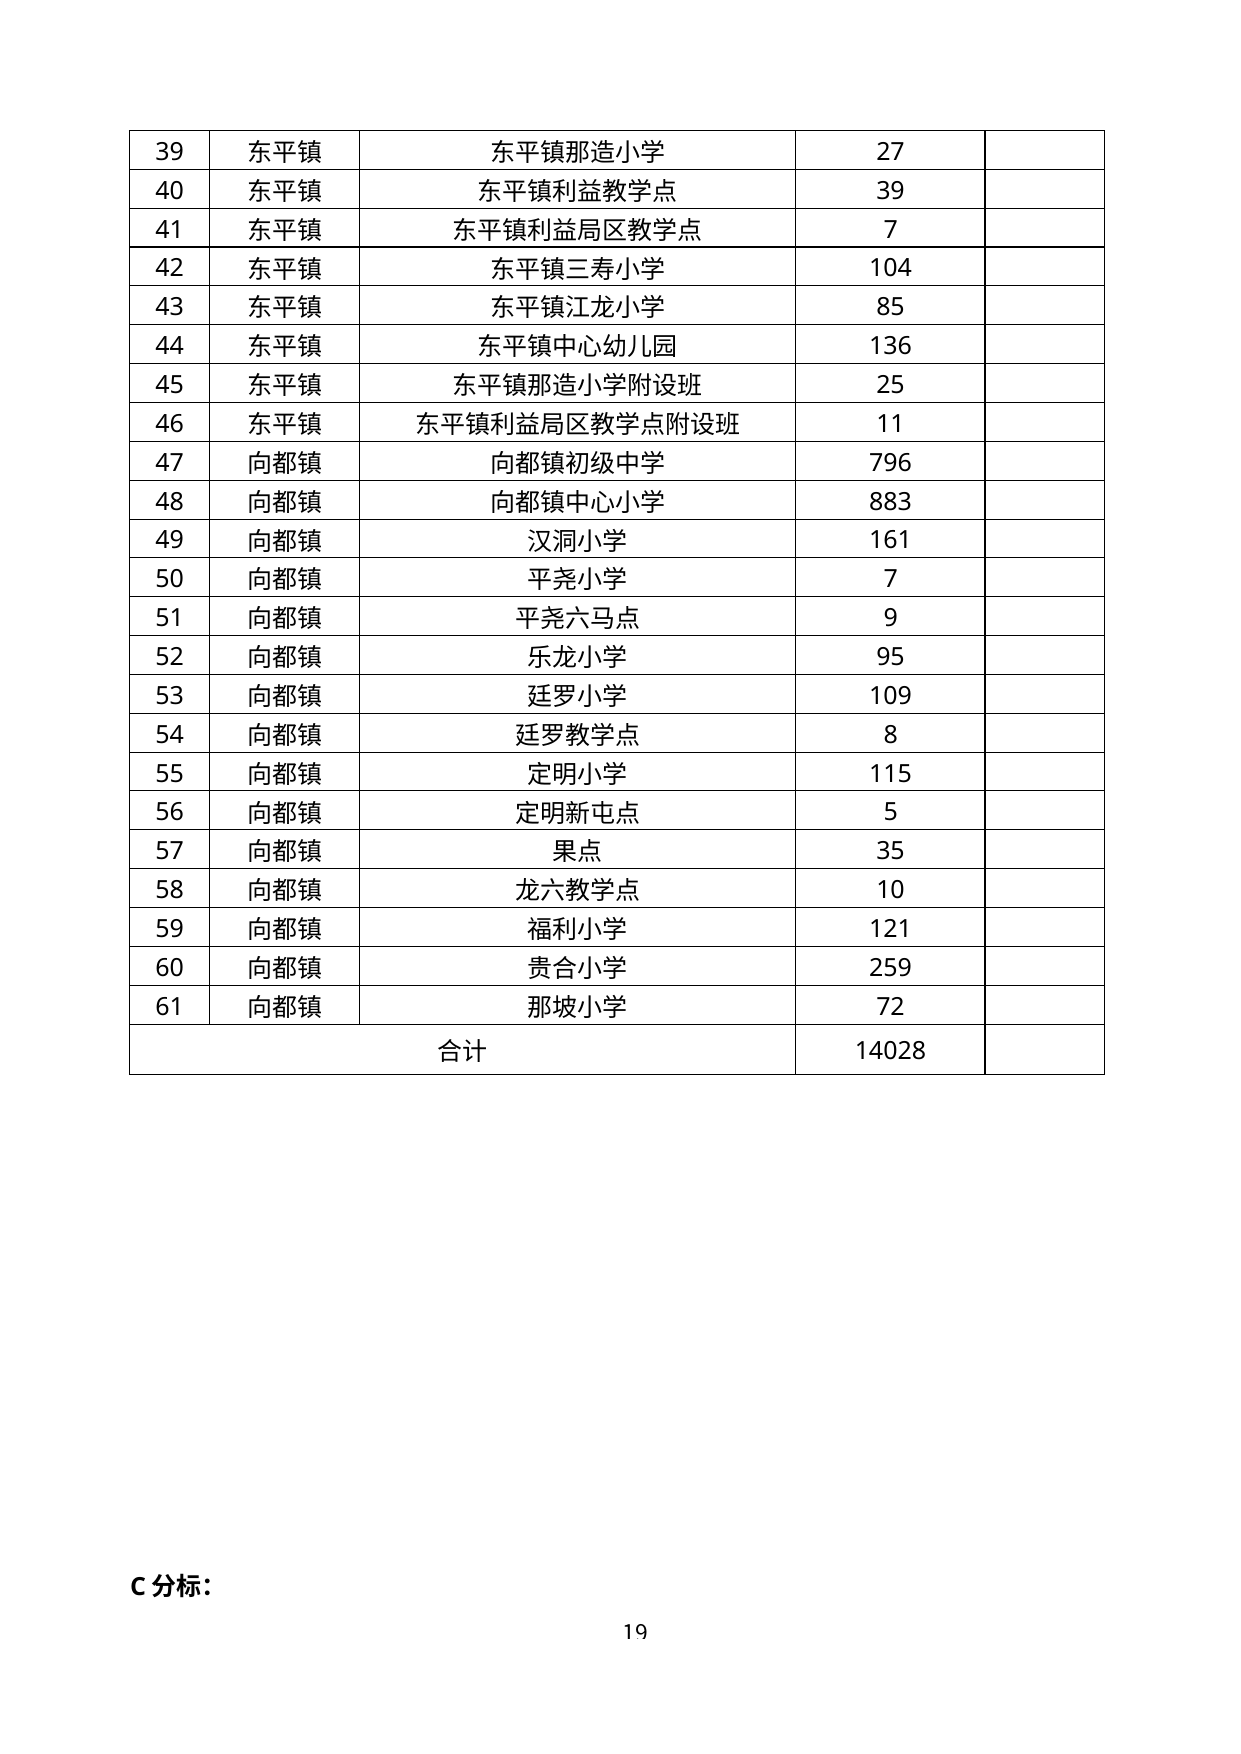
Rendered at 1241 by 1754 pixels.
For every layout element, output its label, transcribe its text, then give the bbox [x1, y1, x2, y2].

table_cell 61 [130, 986, 209, 1023]
table_cell 796 [796, 442, 984, 479]
table_cell 44 [130, 325, 209, 363]
table_cell 向都镇 [210, 481, 359, 518]
table_cell 龙六教学点 [360, 869, 795, 907]
table_cell 向都镇 [210, 558, 359, 596]
table_cell 109 [796, 675, 984, 713]
table_cell [986, 170, 1104, 208]
table_cell 定明小学 [360, 753, 795, 790]
table_cell 平尧六马点 [360, 597, 795, 635]
table_cell 50 [130, 558, 209, 596]
table_cell 10 [796, 869, 984, 907]
table_cell 向都镇 [210, 986, 359, 1023]
table_cell 49 [130, 520, 209, 557]
table_cell 向都镇 [210, 597, 359, 635]
table_cell 东平镇 [210, 248, 359, 285]
table_cell 东平镇那造小学附设班 [360, 364, 795, 402]
table_cell 14028 [796, 1025, 984, 1074]
table_cell [986, 520, 1104, 557]
table_cell 向都镇 [210, 869, 359, 907]
table_cell 8 [796, 714, 984, 752]
table_cell 向都镇 [210, 636, 359, 674]
table_cell [986, 869, 1104, 907]
table_cell 883 [796, 481, 984, 518]
table_cell 东平镇 [210, 170, 359, 208]
table_cell [986, 753, 1104, 790]
table_cell [986, 597, 1104, 635]
table_cell 廷罗教学点 [360, 714, 795, 752]
table_cell [986, 986, 1104, 1023]
table_cell 47 [130, 442, 209, 479]
table_cell 95 [796, 636, 984, 674]
table_cell [986, 209, 1104, 246]
table_cell [986, 714, 1104, 752]
table_cell 115 [796, 753, 984, 790]
table_cell 向都镇 [210, 520, 359, 557]
table_cell 贵合小学 [360, 947, 795, 985]
table_cell 汉洞小学 [360, 520, 795, 557]
table_cell 那坡小学 [360, 986, 795, 1023]
table_cell 9 [796, 597, 984, 635]
table_cell 东平镇 [210, 403, 359, 441]
table_cell [986, 131, 1104, 169]
table_cell 85 [796, 286, 984, 324]
table_cell 平尧小学 [360, 558, 795, 596]
table_cell 定明新屯点 [360, 791, 795, 829]
table_cell 向都镇 [210, 908, 359, 946]
table_cell 40 [130, 170, 209, 208]
table_cell 39 [130, 131, 209, 169]
table_cell 向都镇 [210, 675, 359, 713]
table_cell 55 [130, 753, 209, 790]
table_cell 104 [796, 248, 984, 285]
table_cell 东平镇江龙小学 [360, 286, 795, 324]
table_cell 东平镇那造小学 [360, 131, 795, 169]
table_cell 41 [130, 209, 209, 246]
table_cell 59 [130, 908, 209, 946]
table_cell [986, 675, 1104, 713]
table_cell [986, 442, 1104, 479]
table_cell 42 [130, 248, 209, 285]
table_cell [986, 286, 1104, 324]
table_cell 东平镇利益教学点 [360, 170, 795, 208]
table_cell 东平镇中心幼儿园 [360, 325, 795, 363]
table_cell [986, 908, 1104, 946]
table_cell [986, 947, 1104, 985]
table_cell 58 [130, 869, 209, 907]
table_cell 51 [130, 597, 209, 635]
table_cell 东平镇三寿小学 [360, 248, 795, 285]
table_cell 25 [796, 364, 984, 402]
table_cell 廷罗小学 [360, 675, 795, 713]
table_cell 56 [130, 791, 209, 829]
table_cell 7 [796, 209, 984, 246]
table_cell 东平镇 [210, 325, 359, 363]
table_cell [986, 558, 1104, 596]
table_cell 43 [130, 286, 209, 324]
table_cell 60 [130, 947, 209, 985]
table_cell 53 [130, 675, 209, 713]
table_cell [986, 636, 1104, 674]
table_cell 东平镇利益局区教学点 [360, 209, 795, 246]
table_cell 向都镇 [210, 791, 359, 829]
table_cell 35 [796, 830, 984, 868]
table_cell 45 [130, 364, 209, 402]
table_cell 39 [796, 170, 984, 208]
list C分标： [130, 1566, 1115, 1602]
table_cell 果点 [360, 830, 795, 868]
table_cell 向都镇 [210, 947, 359, 985]
table_cell 54 [130, 714, 209, 752]
table_cell [986, 248, 1104, 285]
table_cell 72 [796, 986, 984, 1023]
table_cell [986, 830, 1104, 868]
table_cell 东平镇 [210, 209, 359, 246]
table_cell 11 [796, 403, 984, 441]
table_cell [986, 1025, 1104, 1074]
table_cell 东平镇 [210, 286, 359, 324]
table_cell 27 [796, 131, 984, 169]
table_cell [986, 325, 1104, 363]
table_cell 东平镇 [210, 131, 359, 169]
table_cell 福利小学 [360, 908, 795, 946]
table_cell 向都镇 [210, 753, 359, 790]
table_cell 121 [796, 908, 984, 946]
table_cell 57 [130, 830, 209, 868]
table_cell [986, 403, 1104, 441]
table_cell [986, 364, 1104, 402]
table_cell [986, 791, 1104, 829]
table_cell [986, 481, 1104, 518]
table_cell 5 [796, 791, 984, 829]
table_cell 向都镇初级中学 [360, 442, 795, 479]
table_cell 259 [796, 947, 984, 985]
table_cell 东平镇利益局区教学点附设班 [360, 403, 795, 441]
table_cell 乐龙小学 [360, 636, 795, 674]
table_cell 向都镇 [210, 830, 359, 868]
table_cell 向都镇 [210, 442, 359, 479]
table_cell 7 [796, 558, 984, 596]
table_cell 向都镇中心小学 [360, 481, 795, 518]
table_cell 向都镇 [210, 714, 359, 752]
table_cell 48 [130, 481, 209, 518]
table_cell 136 [796, 325, 984, 363]
table_cell 46 [130, 403, 209, 441]
table_cell 52 [130, 636, 209, 674]
table_cell 161 [796, 520, 984, 557]
table_cell 合计 [130, 1025, 795, 1074]
table_cell 东平镇 [210, 364, 359, 402]
